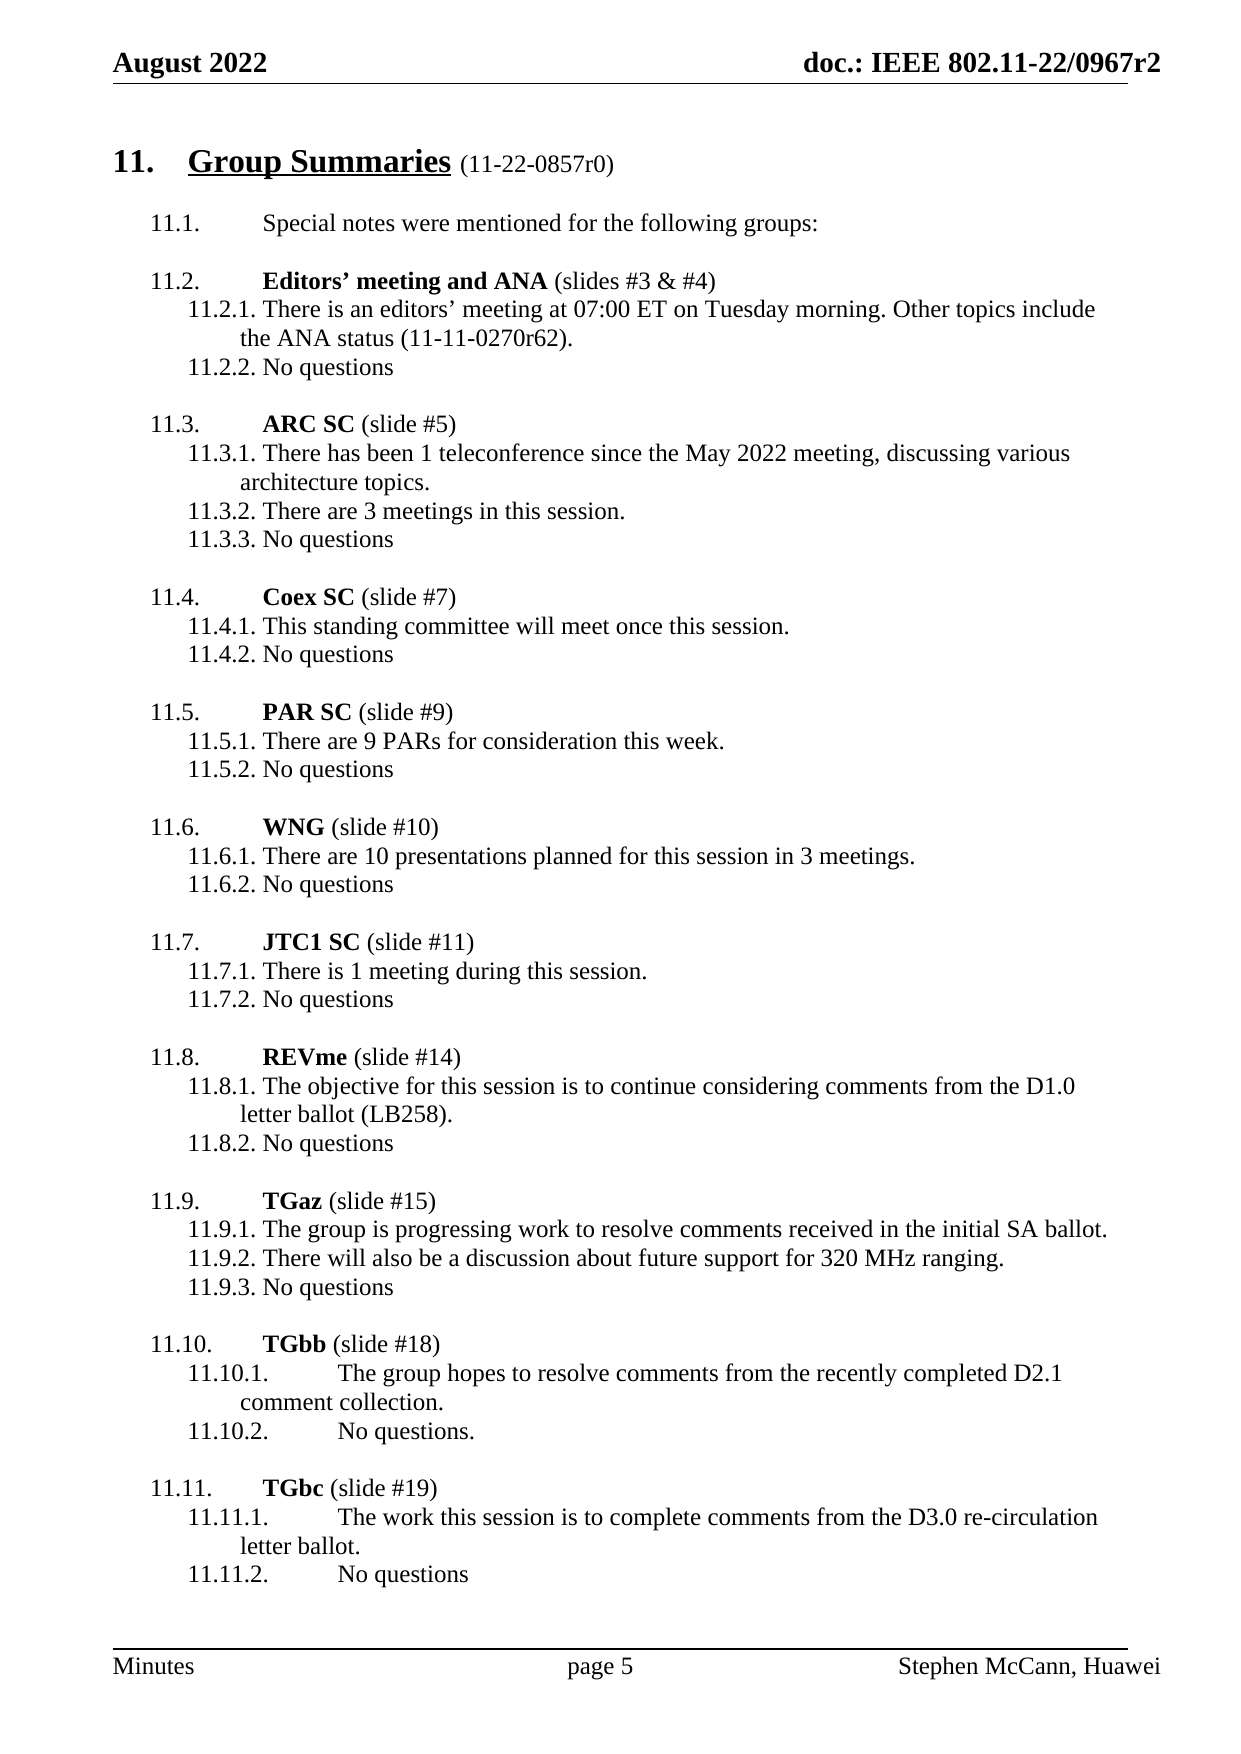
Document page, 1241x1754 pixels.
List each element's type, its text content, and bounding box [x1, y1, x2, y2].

list PAR SC (slide #9) [150, 697, 1128, 726]
list No questions [187, 754, 1128, 783]
list No questions [187, 1559, 1128, 1588]
list The group is progressing work to resolve comments received in the initial SA ballot. [187, 1214, 1128, 1243]
list JTC1 SC (slide #11) [150, 927, 1128, 956]
list There are 3 meetings in this session. [187, 496, 1128, 524]
list TGbb (slide #18) [150, 1329, 1128, 1358]
list Special notes were mentioned for the following groups: [150, 208, 1128, 237]
list There has been 1 teleconference since the May 2022 meeting, discussing various architecture topics. [187, 438, 1128, 496]
list There is an editors’ meeting at 07:00 ET on Tuesday morning. Other topics include the ANA status (11-11-0270r62). [187, 294, 1128, 352]
list No questions. [187, 1416, 1128, 1444]
list No questions [187, 1272, 1128, 1301]
list Coex SC (slide #7) [150, 582, 1128, 611]
list Group Summaries (11-22-0857r0) [112, 141, 1128, 179]
list No questions [187, 639, 1128, 668]
list ARC SC (slide #5) [150, 409, 1128, 438]
list There are 9 PARs for consideration this week. [187, 726, 1128, 754]
list The objective for this session is to continue considering comments from the D1.0 letter ballot (LB258). [187, 1071, 1128, 1128]
list There are 10 presentations planned for this session in 3 meetings. [187, 841, 1128, 869]
list There will also be a discussion about future support for 320 MHz ranging. [187, 1243, 1128, 1272]
list This standing committee will meet once this session. [187, 611, 1128, 639]
list No questions [187, 1128, 1128, 1157]
list No questions [187, 352, 1128, 381]
list TGbc (slide #19) [150, 1473, 1128, 1502]
list There is 1 meeting during this session. [187, 956, 1128, 984]
list REVme (slide #14) [150, 1042, 1128, 1071]
list WNG (slide #10) [150, 812, 1128, 841]
list No questions [187, 984, 1128, 1013]
list No questions [187, 524, 1128, 553]
list TGaz (slide #15) [150, 1186, 1128, 1214]
list Editors’ meeting and ANA (slides #3 & #4) [150, 266, 1128, 294]
list The group hopes to resolve comments from the recently completed D2.1 comment collection. [187, 1358, 1128, 1416]
list The work this session is to complete comments from the D3.0 re-circulation letter ballot. [187, 1502, 1128, 1559]
list No questions [187, 869, 1128, 898]
